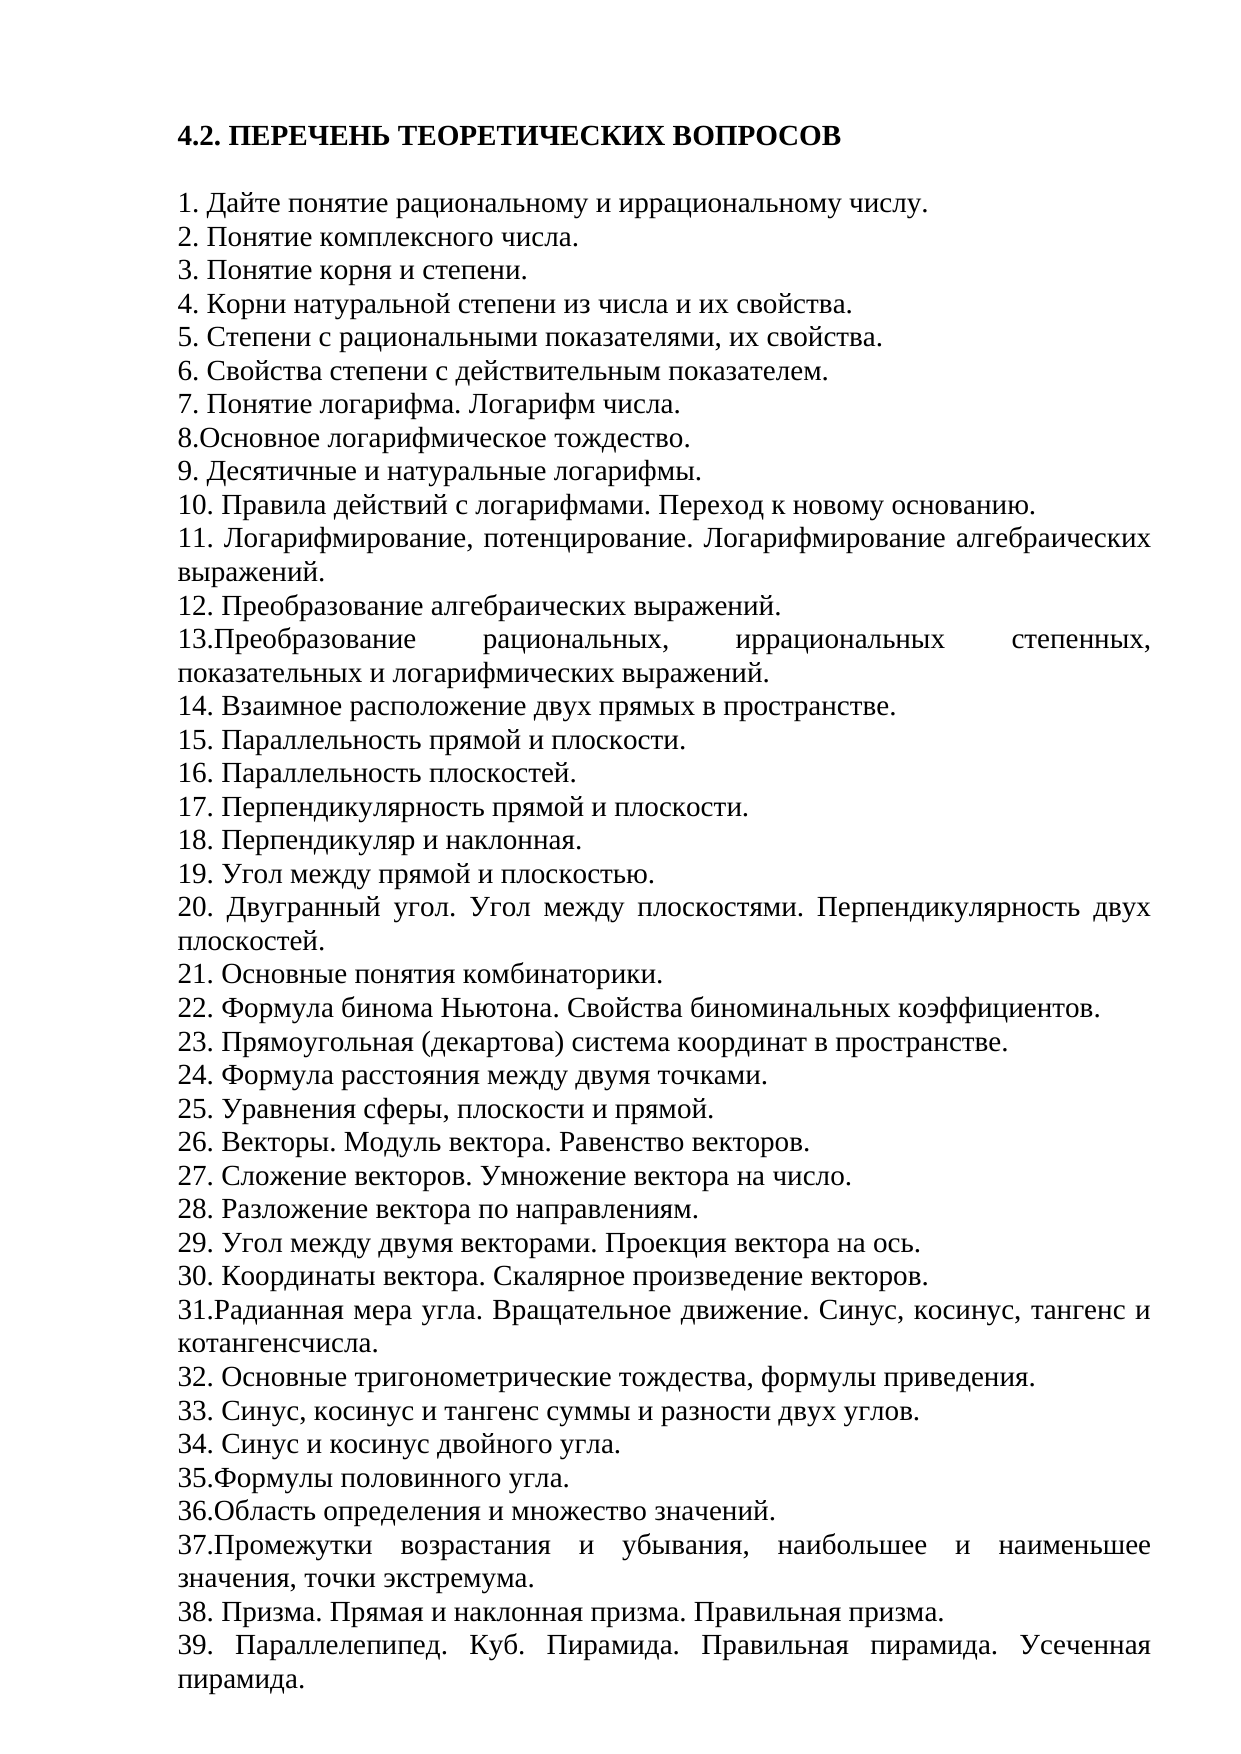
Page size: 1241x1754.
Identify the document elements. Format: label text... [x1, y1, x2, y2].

text 37.Промежутки возрастания и убывания, наибольшее и наименьшее значения, точки экстремума. [177, 1527, 1152, 1594]
text 1. Дайте понятие рациональному и иррациональному числу. [177, 185, 1152, 219]
text 31.Радианная мера угла. Вращательное движение. Синус, косинус, тангенс и котангенсчисла. [177, 1292, 1152, 1359]
text 9. Десятичные и натуральные логарифмы. [177, 453, 1152, 487]
text 38. Призма. Прямая и наклонная призма. Правильная призма. [177, 1594, 1152, 1627]
text 16. Параллельность плоскостей. [177, 755, 1152, 789]
text 34. Синус и косинус двойного угла. [177, 1426, 1152, 1460]
text 15. Параллельность прямой и плоскости. [177, 722, 1152, 755]
text 14. Взаимное расположение двух прямых в пространстве. [177, 688, 1152, 722]
text 35.Формулы половинного угла. [177, 1460, 1152, 1493]
text 21. Основные понятия комбинаторики. [177, 957, 1152, 990]
text 11. Логарифмирование, потенцирование. Логарифмирование алгебраических выражений. [177, 521, 1152, 588]
text 8.Основное логарифмическое тождество. [177, 420, 1152, 453]
text 29. Угол между двумя векторами. Проекция вектора на ось. [177, 1225, 1152, 1258]
text 3. Понятие корня и степени. [177, 252, 1152, 286]
text 30. Координаты вектора. Скалярное произведение векторов. [177, 1258, 1152, 1292]
text 6. Свойства степени с действительным показателем. [177, 353, 1152, 386]
text 20. Двугранный угол. Угол между плоскостями. Перпендикулярность двух плоскостей. [177, 889, 1152, 957]
text 39. Параллелепипед. Куб. Пирамида. Правильная пирамида. Усеченная пирамида. [177, 1627, 1152, 1694]
text 26. Векторы. Модуль вектора. Равенство векторов. [177, 1124, 1152, 1158]
text 36.Область определения и множество значений. [177, 1493, 1152, 1527]
text 23. Прямоугольная (декартова) система координат в пространстве. [177, 1024, 1152, 1057]
text 22. Формула бинома Ньютона. Свойства биноминальных коэффициентов. [177, 990, 1152, 1024]
text 10. Правила действий с логарифмами. Переход к новому основанию. [177, 487, 1152, 521]
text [177, 118, 1152, 152]
text 12. Преобразование алгебраических выражений. [177, 588, 1152, 621]
text 5. Степени с рациональными показателями, их свойства. [177, 319, 1152, 353]
text 24. Формула расстояния между двумя точками. [177, 1057, 1152, 1091]
text 25. Уравнения сферы, плоскости и прямой. [177, 1091, 1152, 1124]
text 32. Основные тригонометрические тождества, формулы приведения. [177, 1359, 1152, 1393]
text 7. Понятие логарифма. Логарифм числа. [177, 386, 1152, 420]
text 18. Перпендикуляр и наклонная. [177, 822, 1152, 856]
text 4. Корни натуральной степени из числа и их свойства. [177, 286, 1152, 319]
text 33. Синус, косинус и тангенс суммы и разности двух углов. [177, 1393, 1152, 1426]
text 13.Преобразование рациональных, иррациональных степенных, показательных и логарифмических выражений. [177, 621, 1152, 688]
text 2. Понятие комплексного числа. [177, 219, 1152, 252]
text 17. Перпендикулярность прямой и плоскости. [177, 789, 1152, 822]
text 27. Сложение векторов. Умножение вектора на число. [177, 1158, 1152, 1191]
text 28. Разложение вектора по направлениям. [177, 1191, 1152, 1225]
text 19. Угол между прямой и плоскостью. [177, 856, 1152, 889]
